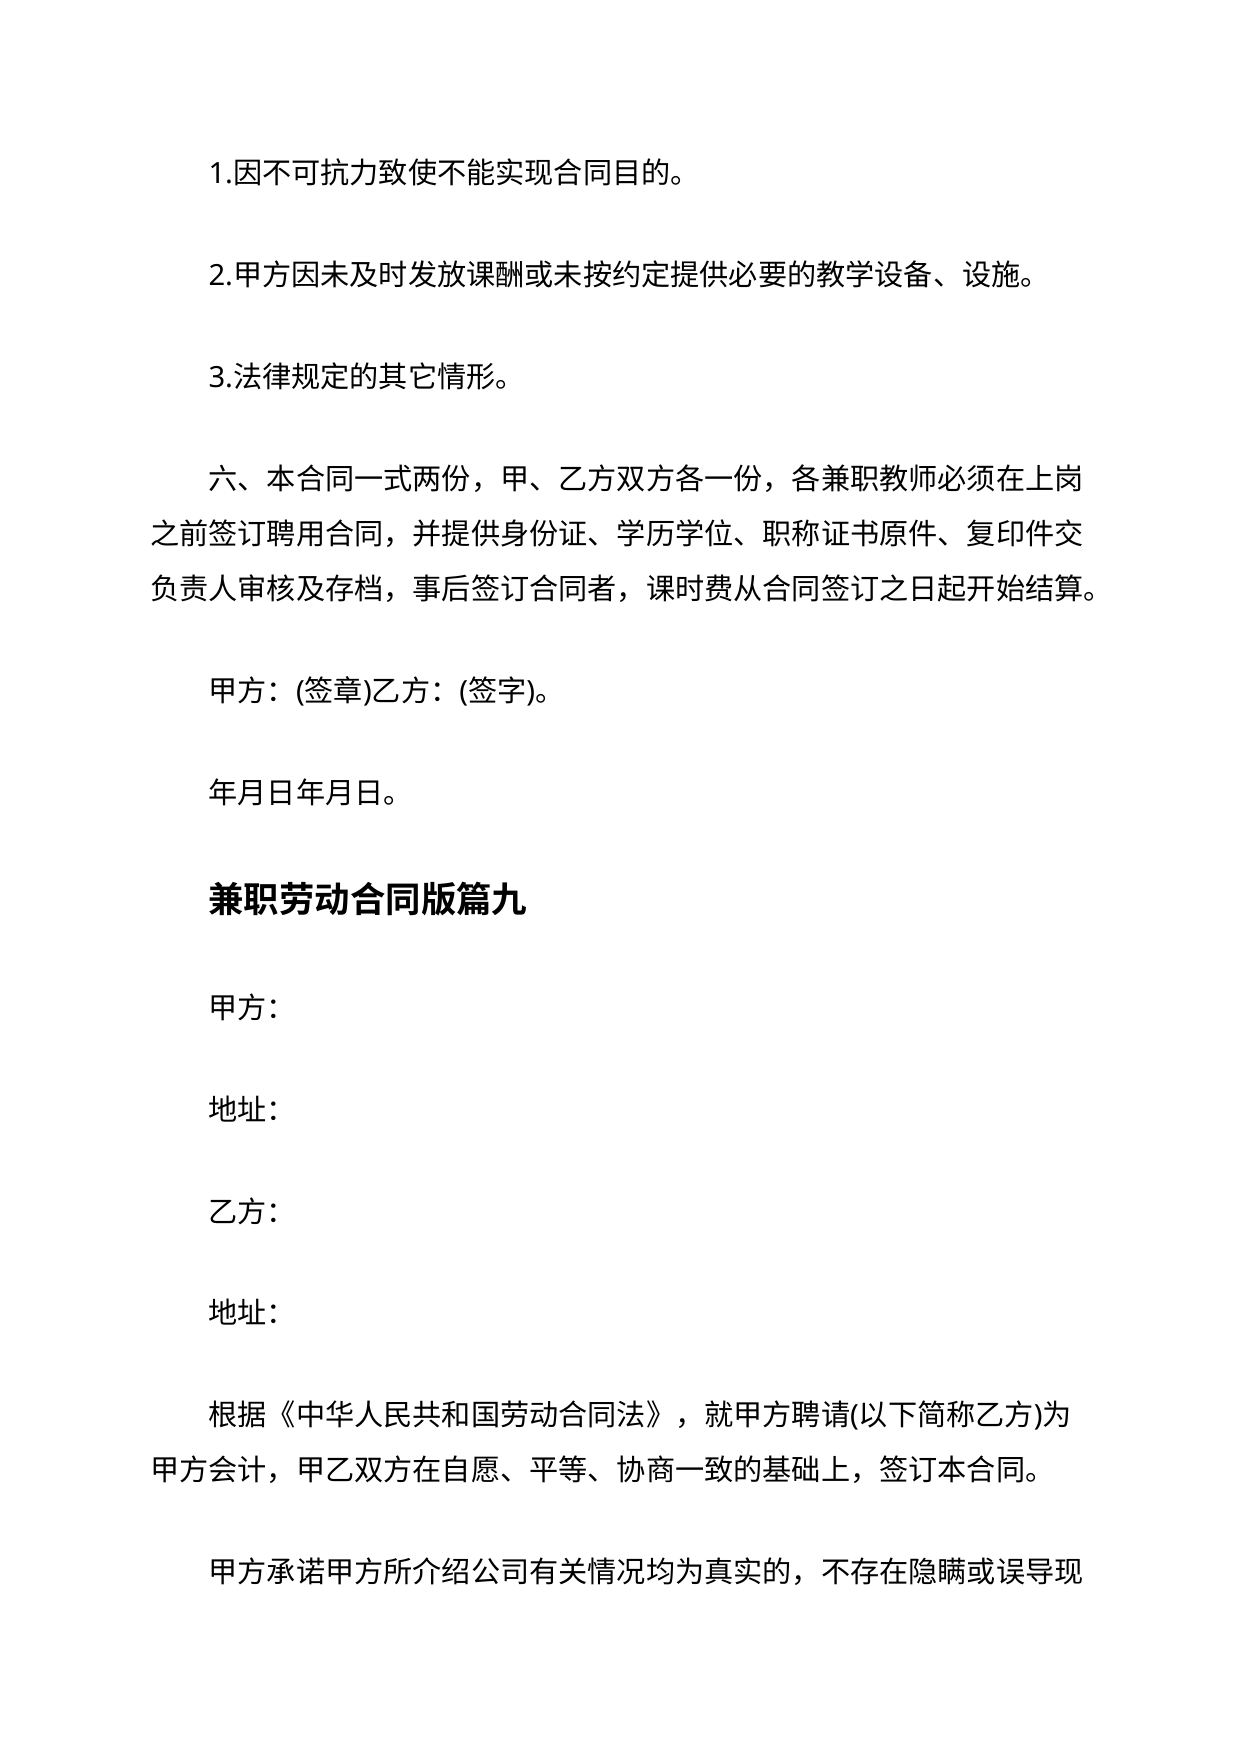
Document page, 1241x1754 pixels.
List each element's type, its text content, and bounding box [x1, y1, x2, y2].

text 2.甲方因未及时发放课酬或未按约定提供必要的教学设备、设施。 [150, 252, 1090, 294]
text 地址： [150, 1290, 1090, 1332]
text 3.法律规定的其它情形。 [150, 354, 1090, 396]
text 六、本合同一式两份，甲、乙方双方各一份，各兼职教师必须在上岗之前签订聘用合同，并提供身份证、学历学位、职称证书原件、复印件交负责人审核及存档，事后签订合同者，课时费从合同签订之日起开始结算。 [150, 456, 1090, 608]
text 年月日年月日。 [150, 769, 1090, 812]
text 甲方： [150, 985, 1090, 1027]
text 1.因不可抗力致使不能实现合同目的。 [150, 150, 1090, 192]
text 乙方： [150, 1188, 1090, 1231]
text 兼职劳动合同版篇九 [150, 871, 1090, 922]
text 根据《中华人民共和国劳动合同法》，就甲方聘请(以下简称乙方)为甲方会计，甲乙双方在自愿、平等、协商一致的基础上，签订本合同。 [150, 1392, 1090, 1489]
text 地址： [150, 1086, 1090, 1129]
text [150, 1548, 1090, 1591]
text 甲方：(签章)乙方：(签字)。 [150, 667, 1090, 710]
